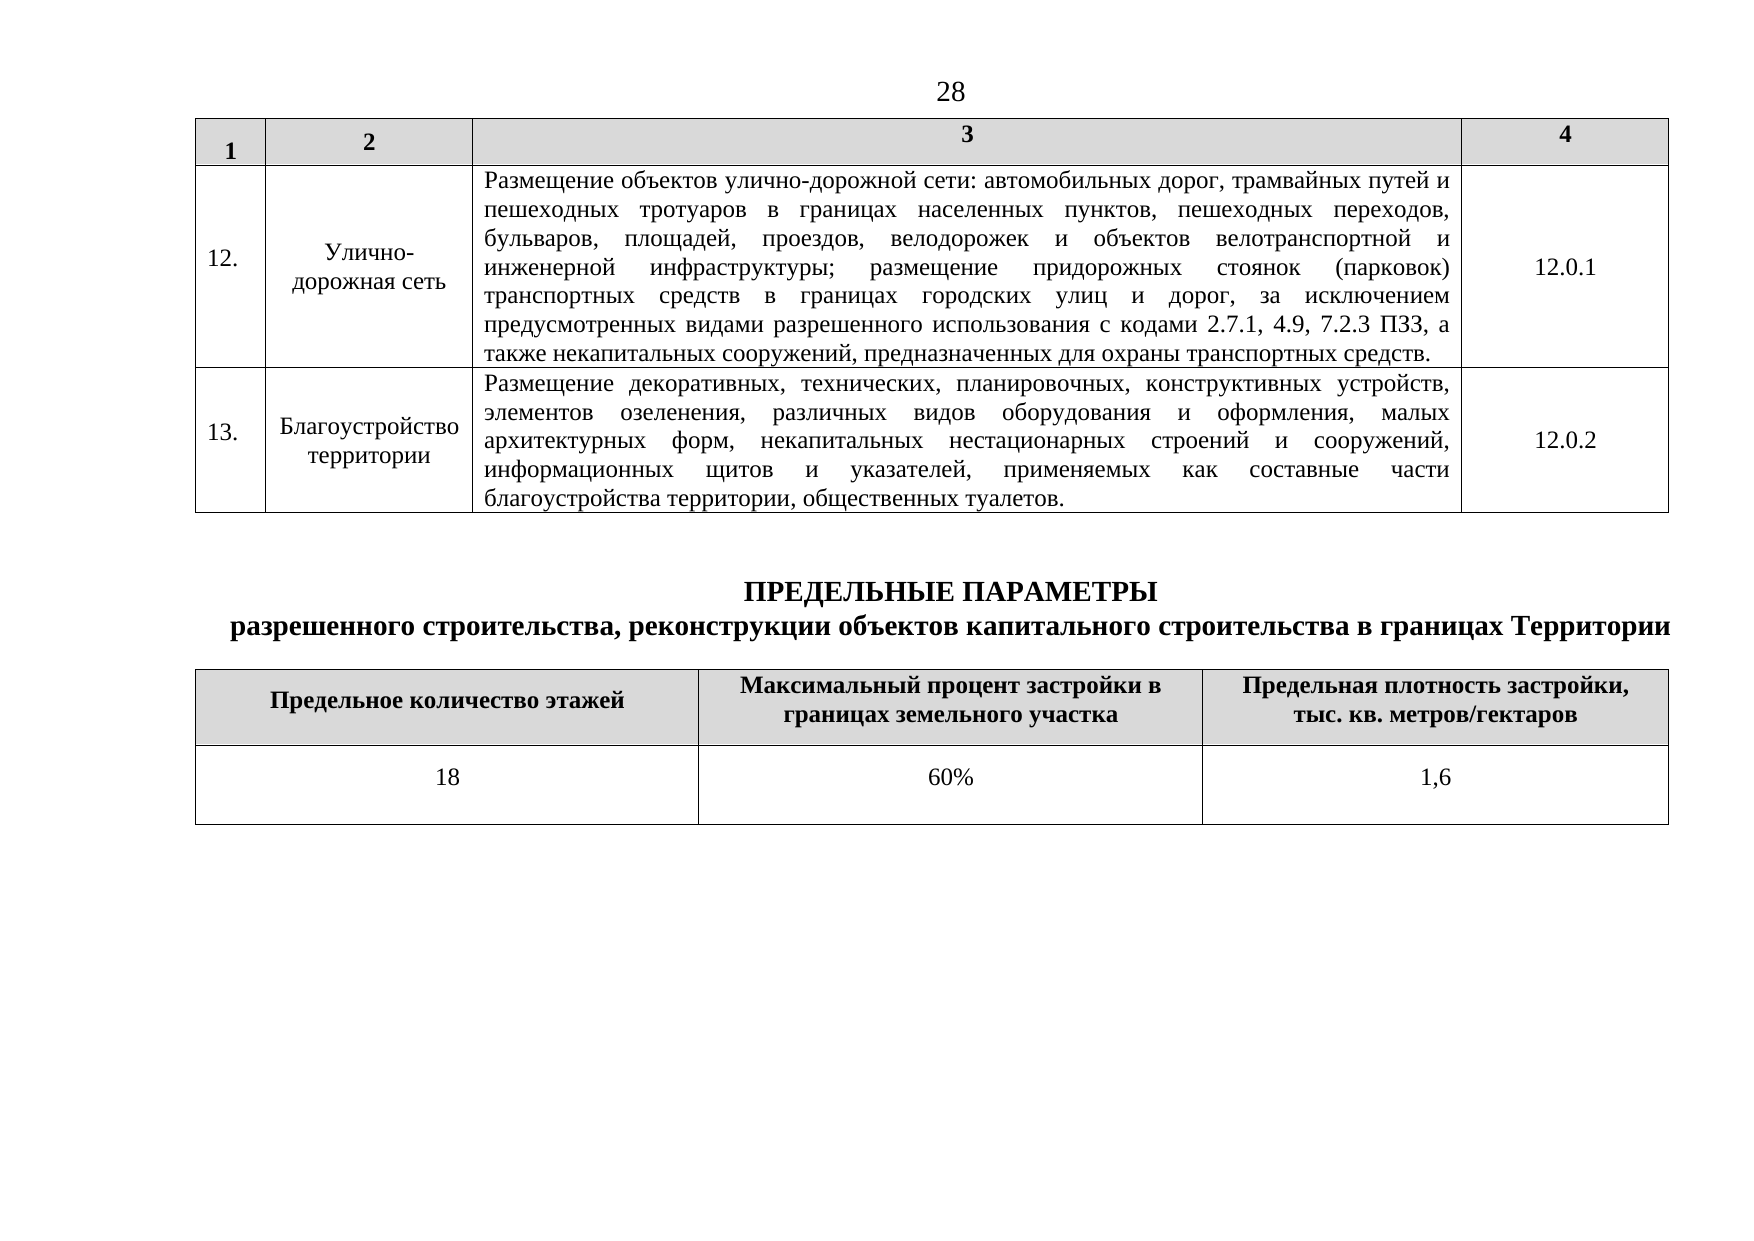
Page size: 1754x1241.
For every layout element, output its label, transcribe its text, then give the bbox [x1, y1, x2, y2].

table_cell 12.0.1 [1462, 166, 1668, 367]
table_cell 12.0.2 [1462, 368, 1668, 512]
table_cell 60% [699, 746, 1202, 824]
table_header 4 [1462, 119, 1668, 164]
table_cell [196, 166, 265, 367]
table_header 1 [196, 119, 265, 164]
table_cell 1,6 [1203, 746, 1668, 824]
table_header 3 [473, 119, 1461, 164]
table_header 2 [266, 119, 472, 164]
table_header Предельное количество этажей [196, 670, 698, 744]
table_cell Размещение объектов улично-дорожной сети: автомобильных дорог, трамвайных путей и пешеходных тротуаров в границах населенных пунктов, пешеходных переходов, бульваров, площадей, проездов, велодорожек и объектов велотранспортной и инженерной инфраструктуры; размещение придорожных стоянок (парковок) транспортных средств в границах городских улиц и дорог, за исключением предусмотренных видами разрешенного использования с кодами 2.7.1, 4.9, 7.2.3 ПЗЗ, а также некапитальных сооружений, предназначенных для охраны транспортных средств. [473, 166, 1461, 367]
table_cell [196, 368, 265, 512]
table_header Максимальный процент застройки в границах земельного участка [699, 670, 1202, 744]
table_cell Благоустройство территории [266, 368, 472, 512]
text разрешенного строительства, реконструкции объектов капитального строительства в границах Территории [207, 608, 1695, 641]
table_cell Размещение декоративных, технических, планировочных, конструктивных устройств, элементов озеленения, различных видов оборудования и оформления, малых архитектурных форм, некапитальных нестационарных строений и сооружений, информационных щитов и указателей, применяемых как составные части благоустройства территории, общественных туалетов. [473, 368, 1461, 512]
table_cell Улично-дорожная сеть [266, 166, 472, 367]
text ПРЕДЕЛЬНЫЕ ПАРАМЕТРЫ [207, 574, 1695, 608]
table_cell 18 [196, 746, 698, 824]
table_header Предельная плотность застройки, тыс. кв. метров/гектаров [1203, 670, 1668, 744]
